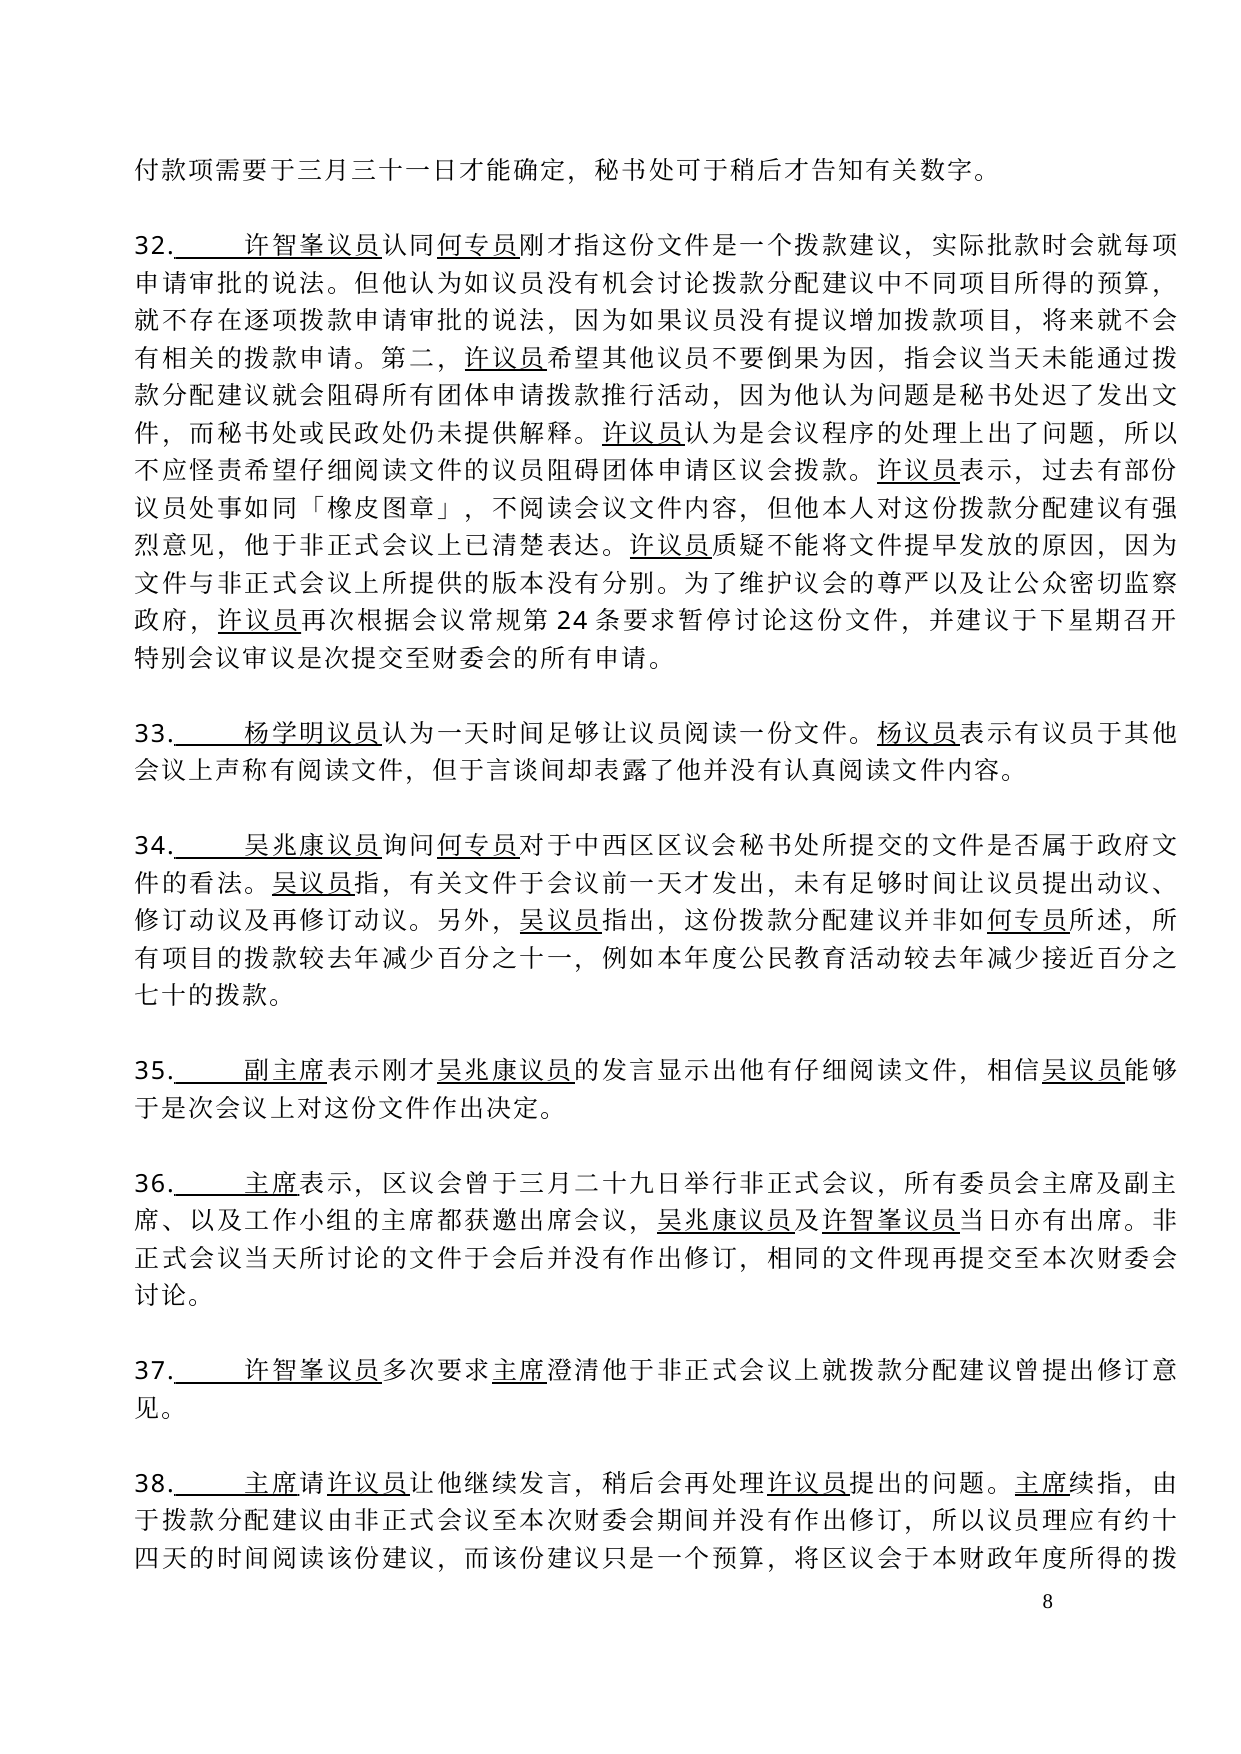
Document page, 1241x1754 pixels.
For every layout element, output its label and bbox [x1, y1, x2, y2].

table_cell [131, 150, 1180, 1575]
